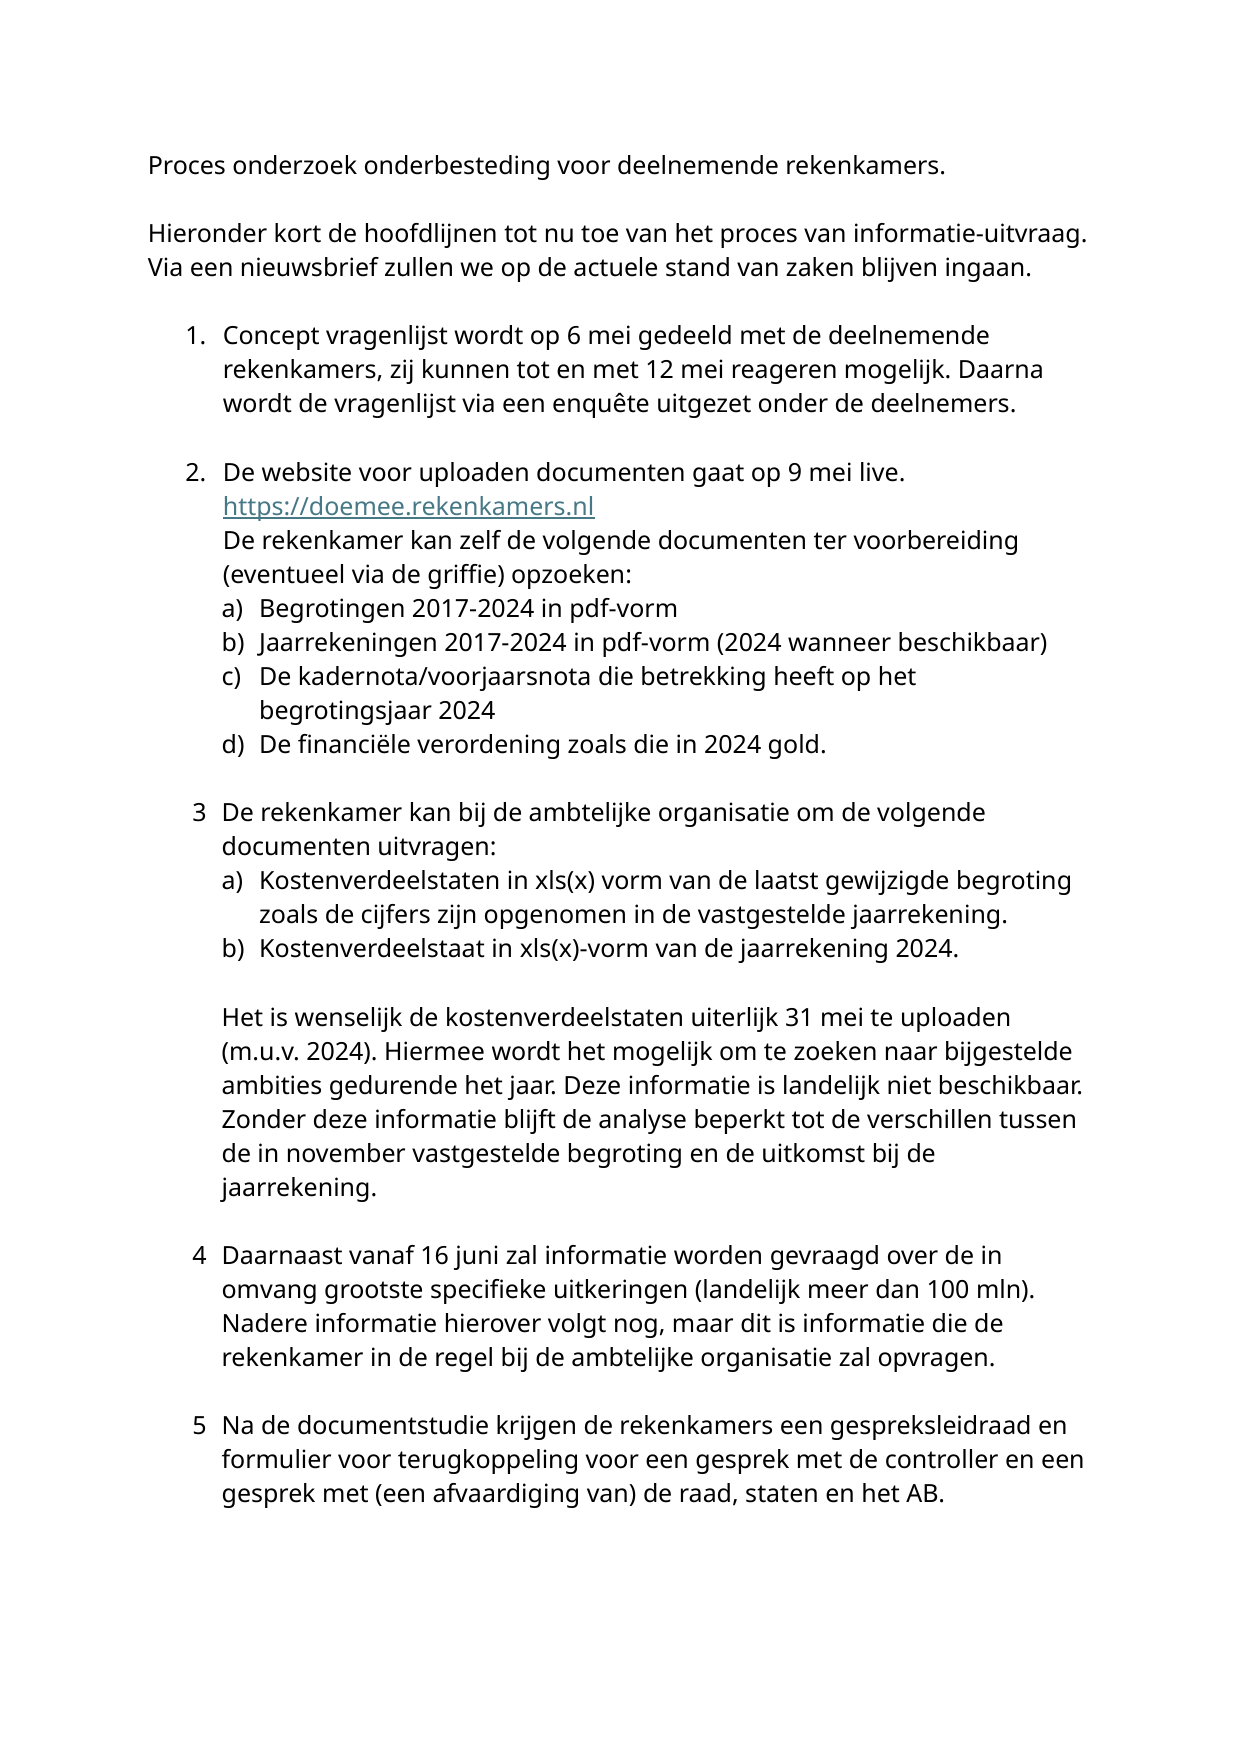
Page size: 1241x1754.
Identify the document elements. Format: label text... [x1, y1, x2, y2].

list Na de documentstudie krijgen de rekenkamers een gespreksleidraad en formulier voor terugkoppeling voor een gesprek met de controller en een gesprek met (een afvaardiging van) de raad, staten en het AB. [192, 1408, 1093, 1510]
text Proces onderzoek onderbesteding voor deelnemende rekenkamers. [148, 148, 1093, 182]
list De financiële verordening zoals die in 2024 gold. [221, 727, 1093, 761]
list De kadernota/voorjaarsnota die betrekking heeft op het begrotingsjaar 2024 [221, 658, 1093, 727]
list Jaarrekeningen 2017-2024 in pdf-vorm (2024 wanneer beschikbaar) [221, 624, 1093, 658]
list Concept vragenlijst wordt op 6 mei gedeeld met de deelnemende rekenkamers, zij kunnen tot en met 12 mei reageren mogelijk. Daarna wordt de vragenlijst via een enquête uitgezet onder de deelnemers. [185, 318, 1093, 420]
list Kostenverdeelstaten in xls(x) vorm van de laatst gewijzigde begroting zoals de cijfers zijn opgenomen in de vastgestelde jaarrekening. [221, 863, 1093, 931]
list Daarnaast vanaf 16 juni zal informatie worden gevraagd over de in omvang grootste specifieke uitkeringen (landelijk meer dan 100 mln). Nadere informatie hierover volgt nog, maar dit is informatie die de rekenkamer in de regel bij de ambtelijke organisatie zal opvragen. [192, 1238, 1093, 1374]
list De website voor uploaden documenten gaat op 9 mei live. https://doemee.rekenkamers.nl [185, 454, 1093, 522]
list Begrotingen 2017-2024 in pdf-vorm [221, 590, 1093, 624]
text De rekenkamer kan zelf de volgende documenten ter voorbereiding (eventueel via de griffie) opzoeken: [223, 522, 1093, 590]
list De rekenkamer kan bij de ambtelijke organisatie om de volgende documenten uitvragen: [192, 795, 1093, 863]
list Kostenverdeelstaat in xls(x)-vorm van de jaarrekening 2024. [221, 931, 1093, 965]
text Het is wenselijk de kostenverdeelstaten uiterlijk 31 mei te uploaden (m.u.v. 2024). Hiermee wordt het mogelijk om te zoeken naar bijgestelde ambities gedurende het jaar. Deze informatie is landelijk niet beschikbaar. Zonder deze informatie blijft de analyse beperkt tot de verschillen tussen de in november vastgestelde begroting en de uitkomst bij de jaarrekening. [221, 999, 1093, 1203]
text Hieronder kort de hoofdlijnen tot nu toe van het proces van informatie-uitvraag. Via een nieuwsbrief zullen we op de actuele stand van zaken blijven ingaan. [148, 216, 1093, 284]
